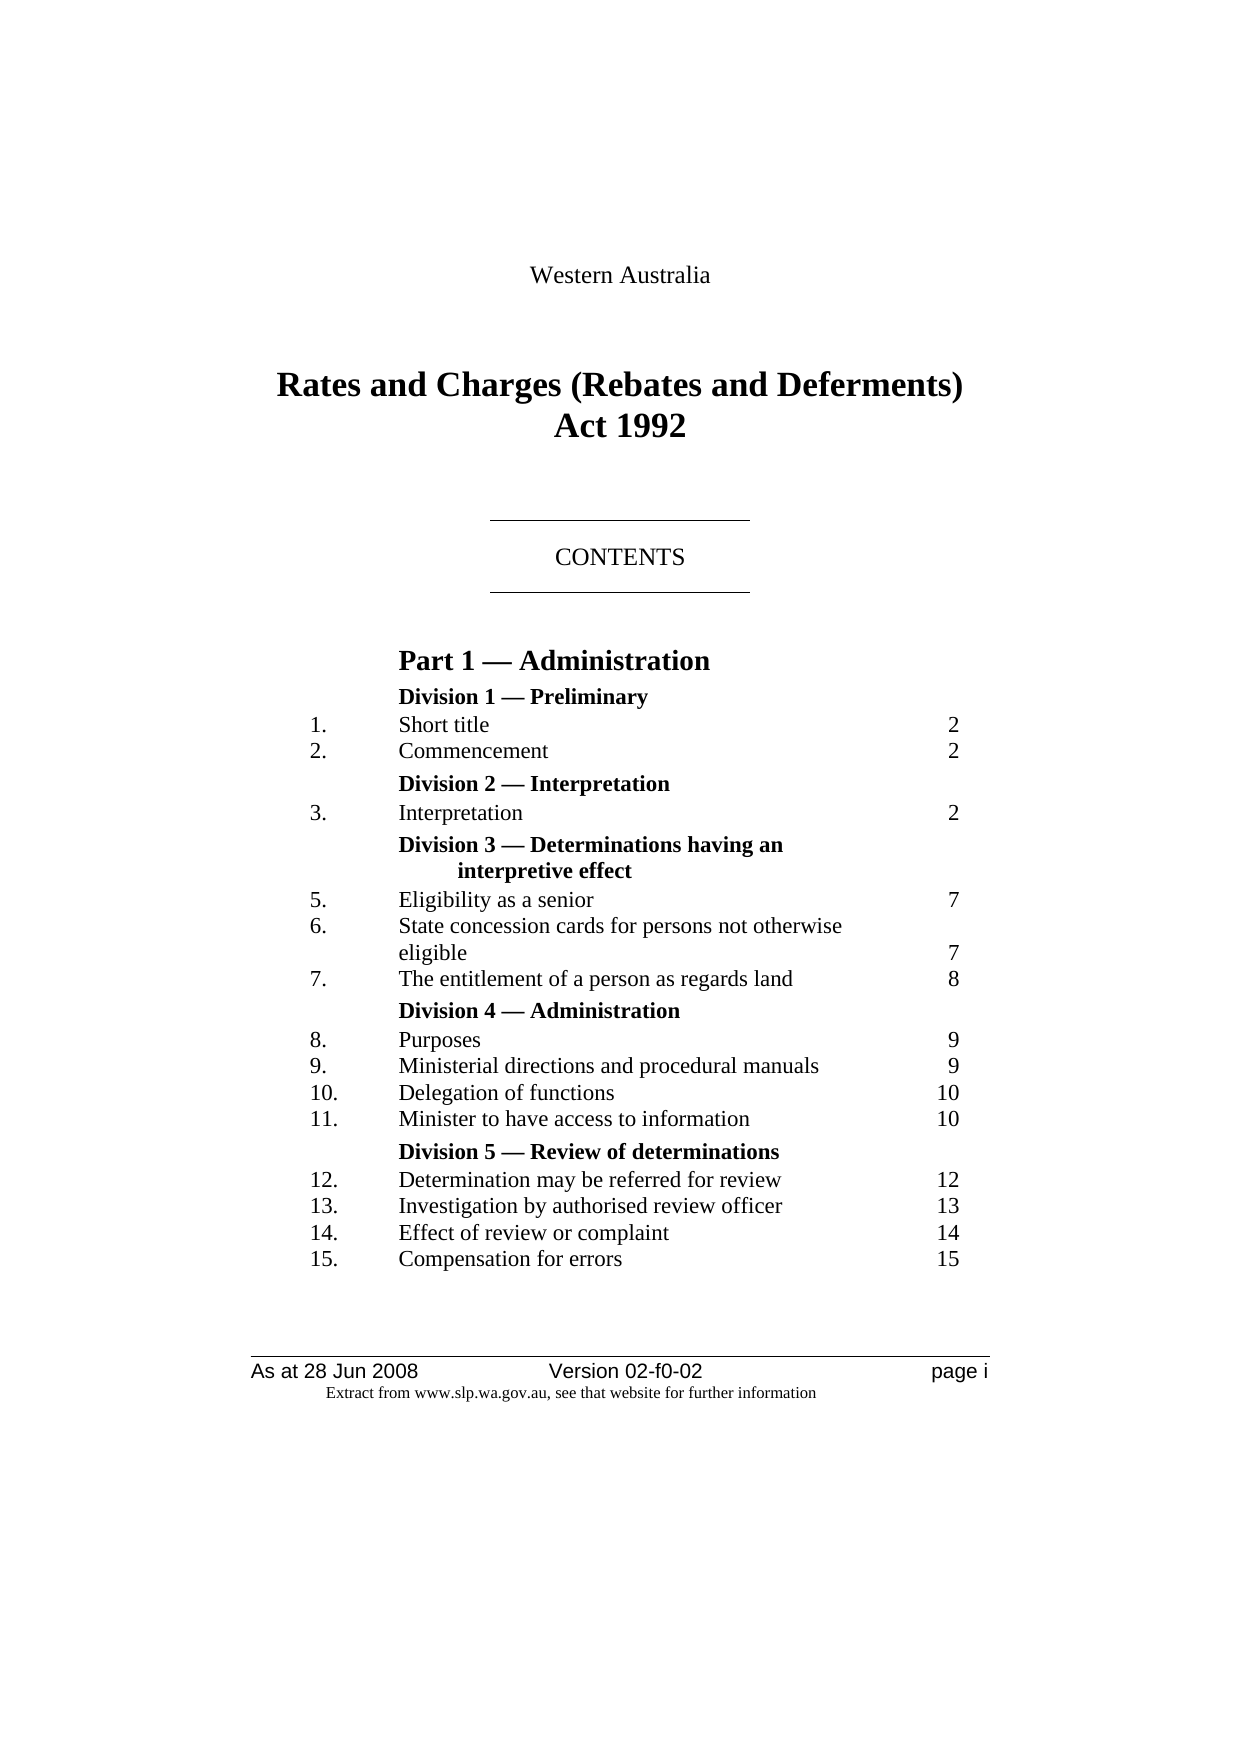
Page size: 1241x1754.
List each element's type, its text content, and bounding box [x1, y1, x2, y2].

text Division 2 — Interpretation [398, 770, 872, 796]
text Division 4 — Administration [398, 998, 872, 1024]
text 12. Determination may be referred for review 12 [309, 1166, 872, 1192]
text 6. State concession cards for persons not otherwise eligible 7 [309, 912, 872, 965]
text Division 3 — Determinations having an interpretive effect [398, 831, 872, 884]
text 11. Minister to have access to information 10 [309, 1105, 872, 1131]
text Western Australia [251, 260, 990, 289]
text 13. Investigation by authorised review officer 13 [309, 1192, 872, 1219]
text 2. Commencement 2 [309, 737, 872, 764]
text Division 1 — Preliminary [398, 683, 872, 709]
text 14. Effect of review or complaint 14 [309, 1219, 872, 1245]
text Rates and Charges (Rebates and Deferments) Act 1992 [251, 364, 990, 445]
text Division 5 — Review of determinations [398, 1138, 872, 1164]
text 15. Compensation for errors 15 [309, 1245, 872, 1272]
text 3. Interpretation 2 [309, 798, 872, 825]
text 7. The entitlement of a person as regards land 8 [309, 965, 872, 991]
text CONTENTS [490, 521, 750, 592]
text -Part 1 — Administration [398, 643, 872, 676]
text 5. Eligibility as a senior 7 [309, 886, 872, 912]
text 8. Purposes 9 [309, 1026, 872, 1052]
text 9. Ministerial directions and procedural manuals 9 [309, 1052, 872, 1079]
text 10. Delegation of functions 10 [309, 1079, 872, 1105]
text 1. Short title 2 [309, 711, 872, 737]
